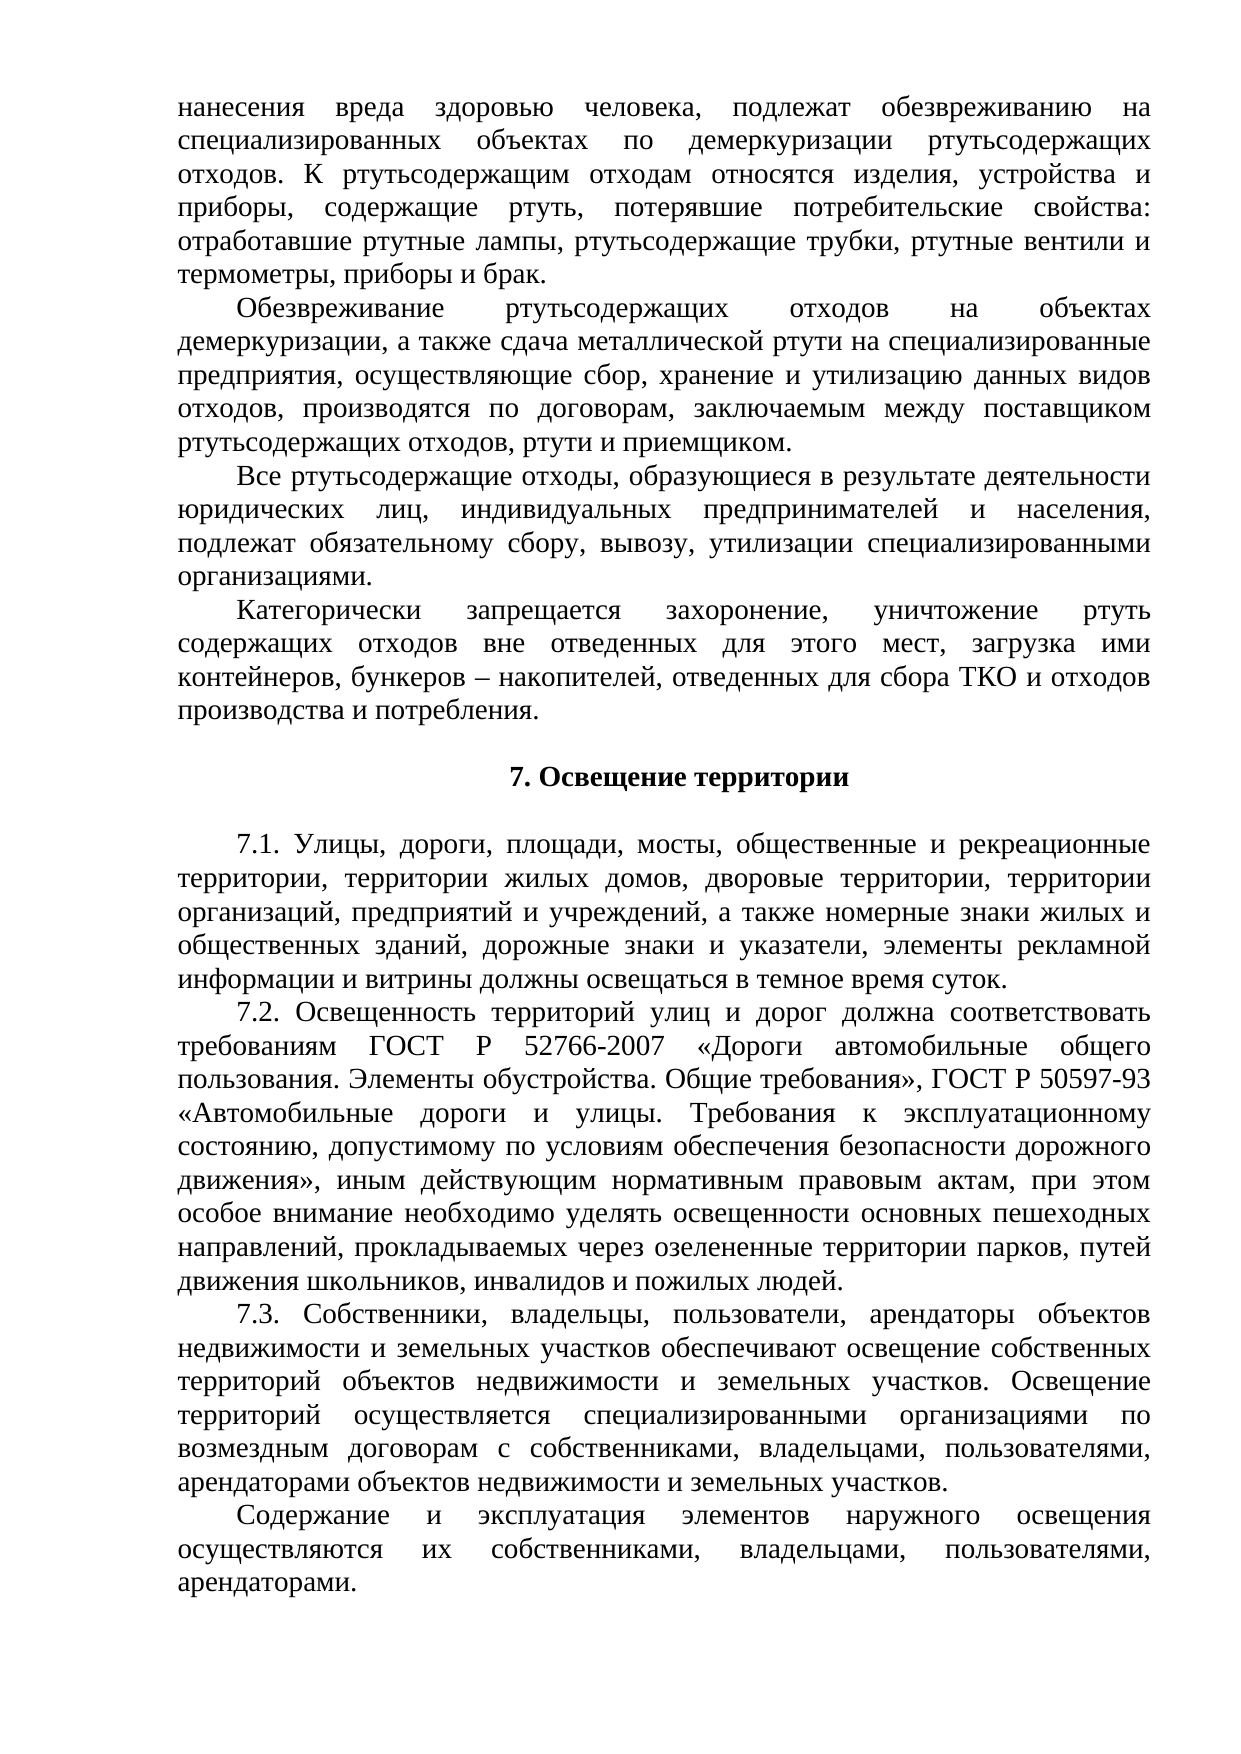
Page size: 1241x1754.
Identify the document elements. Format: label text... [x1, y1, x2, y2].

text 7.2. Освещенность территорий улиц и дорог должна соответствовать требованиям ГОСТ Р 52766-2007 «Дороги автомобильные общего пользования. Элементы обустройства. Общие требования», ГОСТ Р 50597-93 «Автомобильные дороги и улицы. Требования к эксплуатационному состоянию, допустимому по условиям обеспечения безопасности дорожного движения», иным действующим нормативным правовым актам, при этом особое внимание необходимо уделять освещенности основных пешеходных направлений, прокладываемых через озелененные территории парков, путей движения школьников, инвалидов и пожилых людей. [177, 994, 1152, 1296]
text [177, 89, 1152, 290]
text 7.1. Улицы, дороги, площади, мосты, общественные и рекреационные территории, территории жилых домов, дворовые территории, территории организаций, предприятий и учреждений, а также номерные знаки жилых и общественных зданий, дорожные знаки и указатели, элементы рекламной информации и витрины должны освещаться в темное время суток. [177, 827, 1152, 994]
text Обезвреживание ртутьсодержащих отходов на объектах демеркуризации, а также сдача металлической ртути на специализированные предприятия, осуществляющие сбор, хранение и утилизацию данных видов отходов, производятся по договорам, заключаемым между поставщиком ртутьсодержащих отходов, ртути и приемщиком. [177, 290, 1152, 458]
text 7.3. Собственники, владельцы, пользователи, арендаторы объектов недвижимости и земельных участков обеспечивают освещение собственных территорий объектов недвижимости и земельных участков. Освещение территорий осуществляется специализированными организациями по возмездным договорам с собственниками, владельцами, пользователями, арендаторами объектов недвижимости и земельных участков. [177, 1296, 1152, 1497]
text Категорически запрещается захоронение, уничтожение ртуть содержащих отходов вне отведенных для этого мест, загрузка ими контейнеров, бункеров – накопителей, отведенных для сбора ТКО и отходов производства и потребления. [177, 592, 1152, 726]
text Все ртутьсодержащие отходы, образующиеся в результате деятельности юридических лиц, индивидуальных предпринимателей и населения, подлежат обязательному сбору, вывозу, утилизации специализированными организациями. [177, 458, 1152, 592]
text 7. Освещение территории [207, 759, 1152, 793]
text Содержание и эксплуатация элементов наружного освещения осуществляются их собственниками, владельцами, пользователями, арендаторами. [177, 1497, 1152, 1598]
